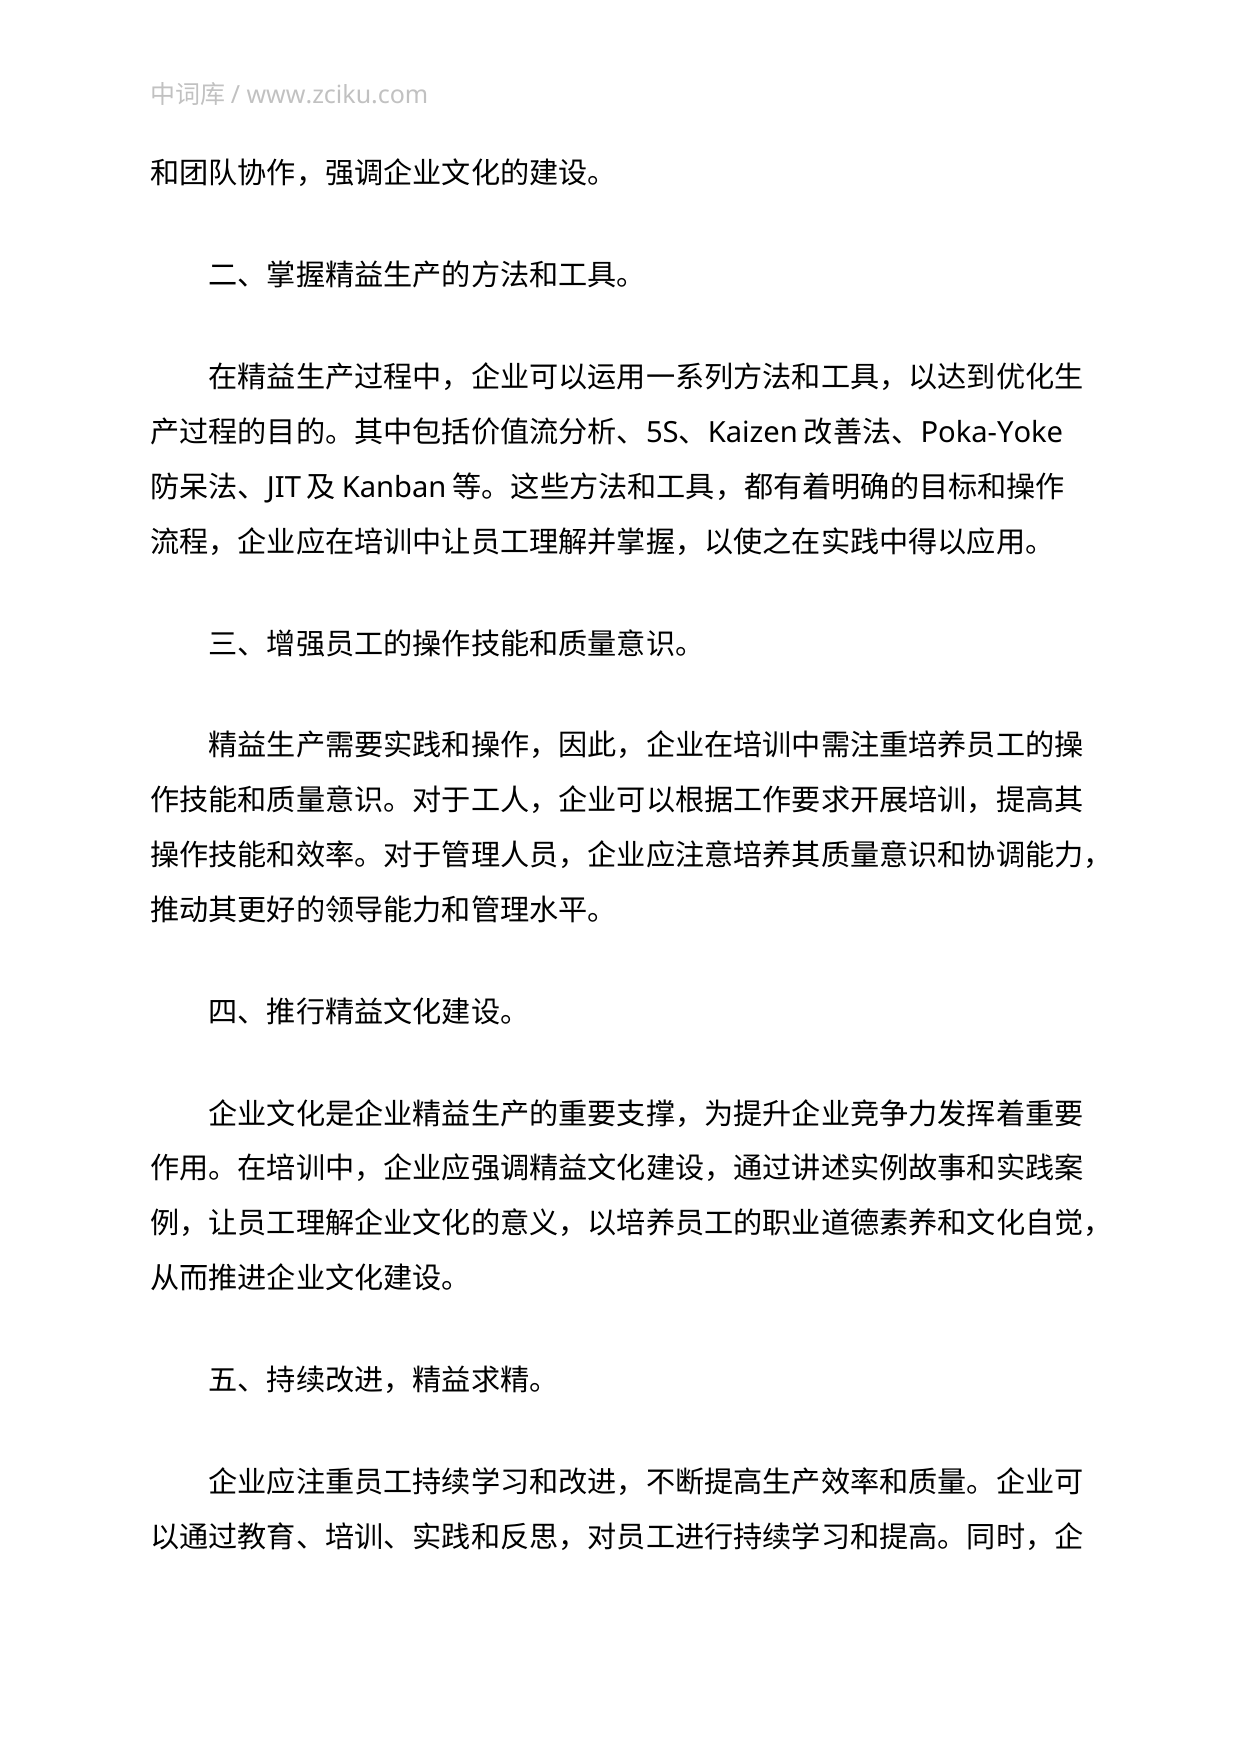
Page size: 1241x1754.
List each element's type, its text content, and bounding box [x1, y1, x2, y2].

text 四、推行精益文化建设。 [150, 988, 1090, 1031]
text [150, 150, 1090, 192]
text 五、持续改进，精益求精。 [150, 1357, 1090, 1399]
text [150, 1458, 1090, 1556]
text 精益生产需要实践和操作，因此，企业在培训中需注重培养员工的操作技能和质量意识。对于工人，企业可以根据工作要求开展培训，提高其操作技能和效率。对于管理人员，企业应注意培养其质量意识和协调能力，推动其更好的领导能力和管理水平。 [150, 722, 1090, 929]
text 三、增强员工的操作技能和质量意识。 [150, 620, 1090, 662]
text 企业文化是企业精益生产的重要支撑，为提升企业竞争力发挥着重要作用。在培训中，企业应强调精益文化建设，通过讲述实例故事和实践案例，让员工理解企业文化的意义，以培养员工的职业道德素养和文化自觉，从而推进企业文化建设。 [150, 1090, 1090, 1297]
text 在精益生产过程中，企业可以运用一系列方法和工具，以达到优化生产过程的目的。其中包括价值流分析、5S、Kaizen改善法、Poka-Yoke防呆法、JIT及Kanban等。这些方法和工具，都有着明确的目标和操作流程，企业应在培训中让员工理解并掌握，以使之在实践中得以应用。 [150, 353, 1090, 561]
text 二、掌握精益生产的方法和工具。 [150, 252, 1090, 294]
